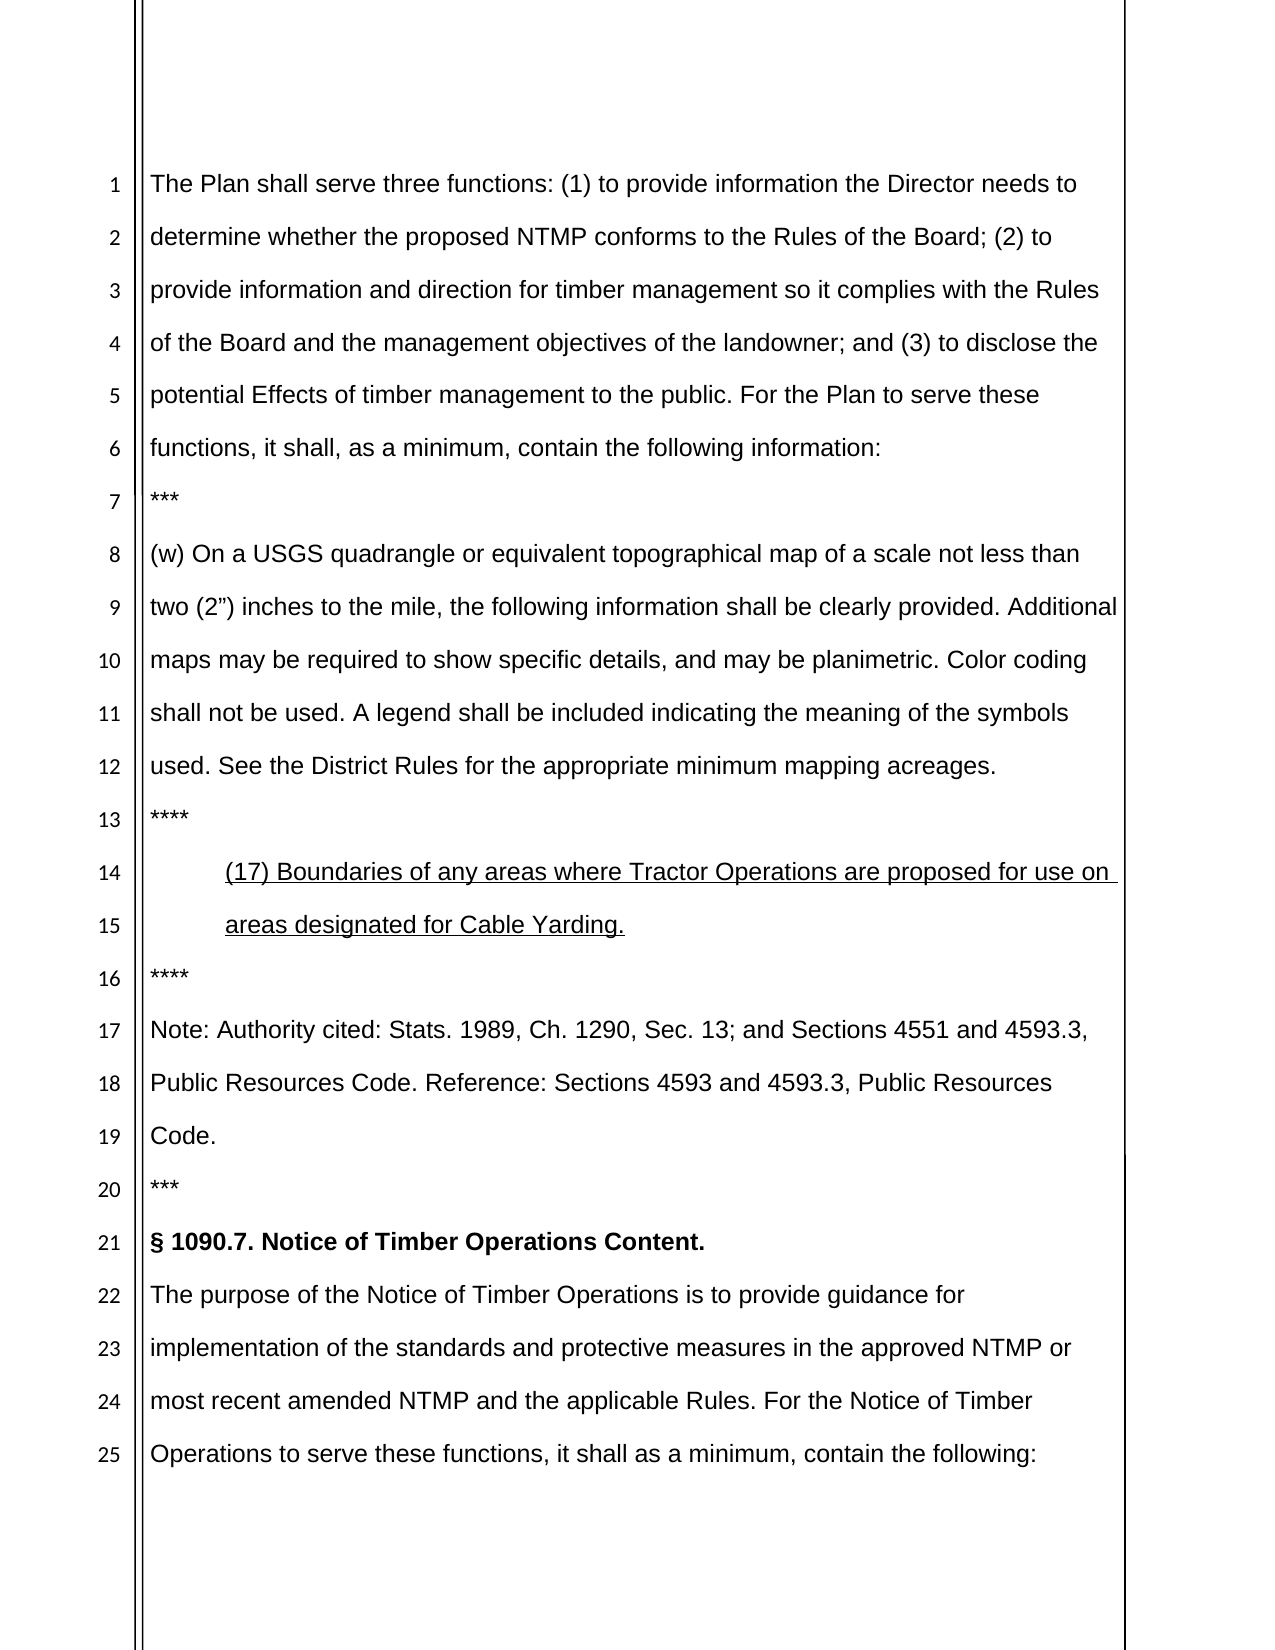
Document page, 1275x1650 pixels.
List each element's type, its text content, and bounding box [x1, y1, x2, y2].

text (w) On a USGS quadrangle or equivalent topographical map of a scale not less than two (2”) inches to the mile, the following information shall be clearly provided. Additional maps may be required to show specific details, and may be planimetric. Color coding shall not be used. A legend shall be included indicating the meaning of the symbols used. See the District Rules for the appropriate minimum mapping acreages. [150, 520, 1125, 785]
text (17) Boundaries of any areas where Tractor Operations are proposed for use on areas designated for Cable Yarding. [225, 838, 1125, 944]
text *** [150, 467, 1125, 520]
text The purpose of the Notice of Timber Operations is to provide guidance for implementation of the standards and protective measures in the approved NTMP or most recent amended NTMP and the applicable Rules. For the Notice of Timber Operations to serve these functions, it shall as a minimum, contain the following: [150, 1261, 1125, 1473]
text The Plan shall serve three functions: (1) to provide information the Director needs to determine whether the proposed NTMP conforms to the Rules of the Board; (2) to provide information and direction for timber management so it complies with the Rules of the Board and the management objectives of the landowner; and (3) to disclose the potential Effects of timber management to the public. For the Plan to serve these functions, it shall, as a minimum, contain the following information: [150, 150, 1125, 467]
text *** [150, 1155, 1125, 1208]
text § 1090.7. Notice of Timber Operations Content. [150, 1208, 1125, 1261]
text **** [150, 944, 1125, 997]
text **** [150, 785, 1125, 838]
text Note: Authority cited: Stats. 1989, Ch. 1290, Sec. 13; and Sections 4551 and 4593.3, Public Resources Code. Reference: Sections 4593 and 4593.3, Public Resources Code. [150, 997, 1125, 1155]
